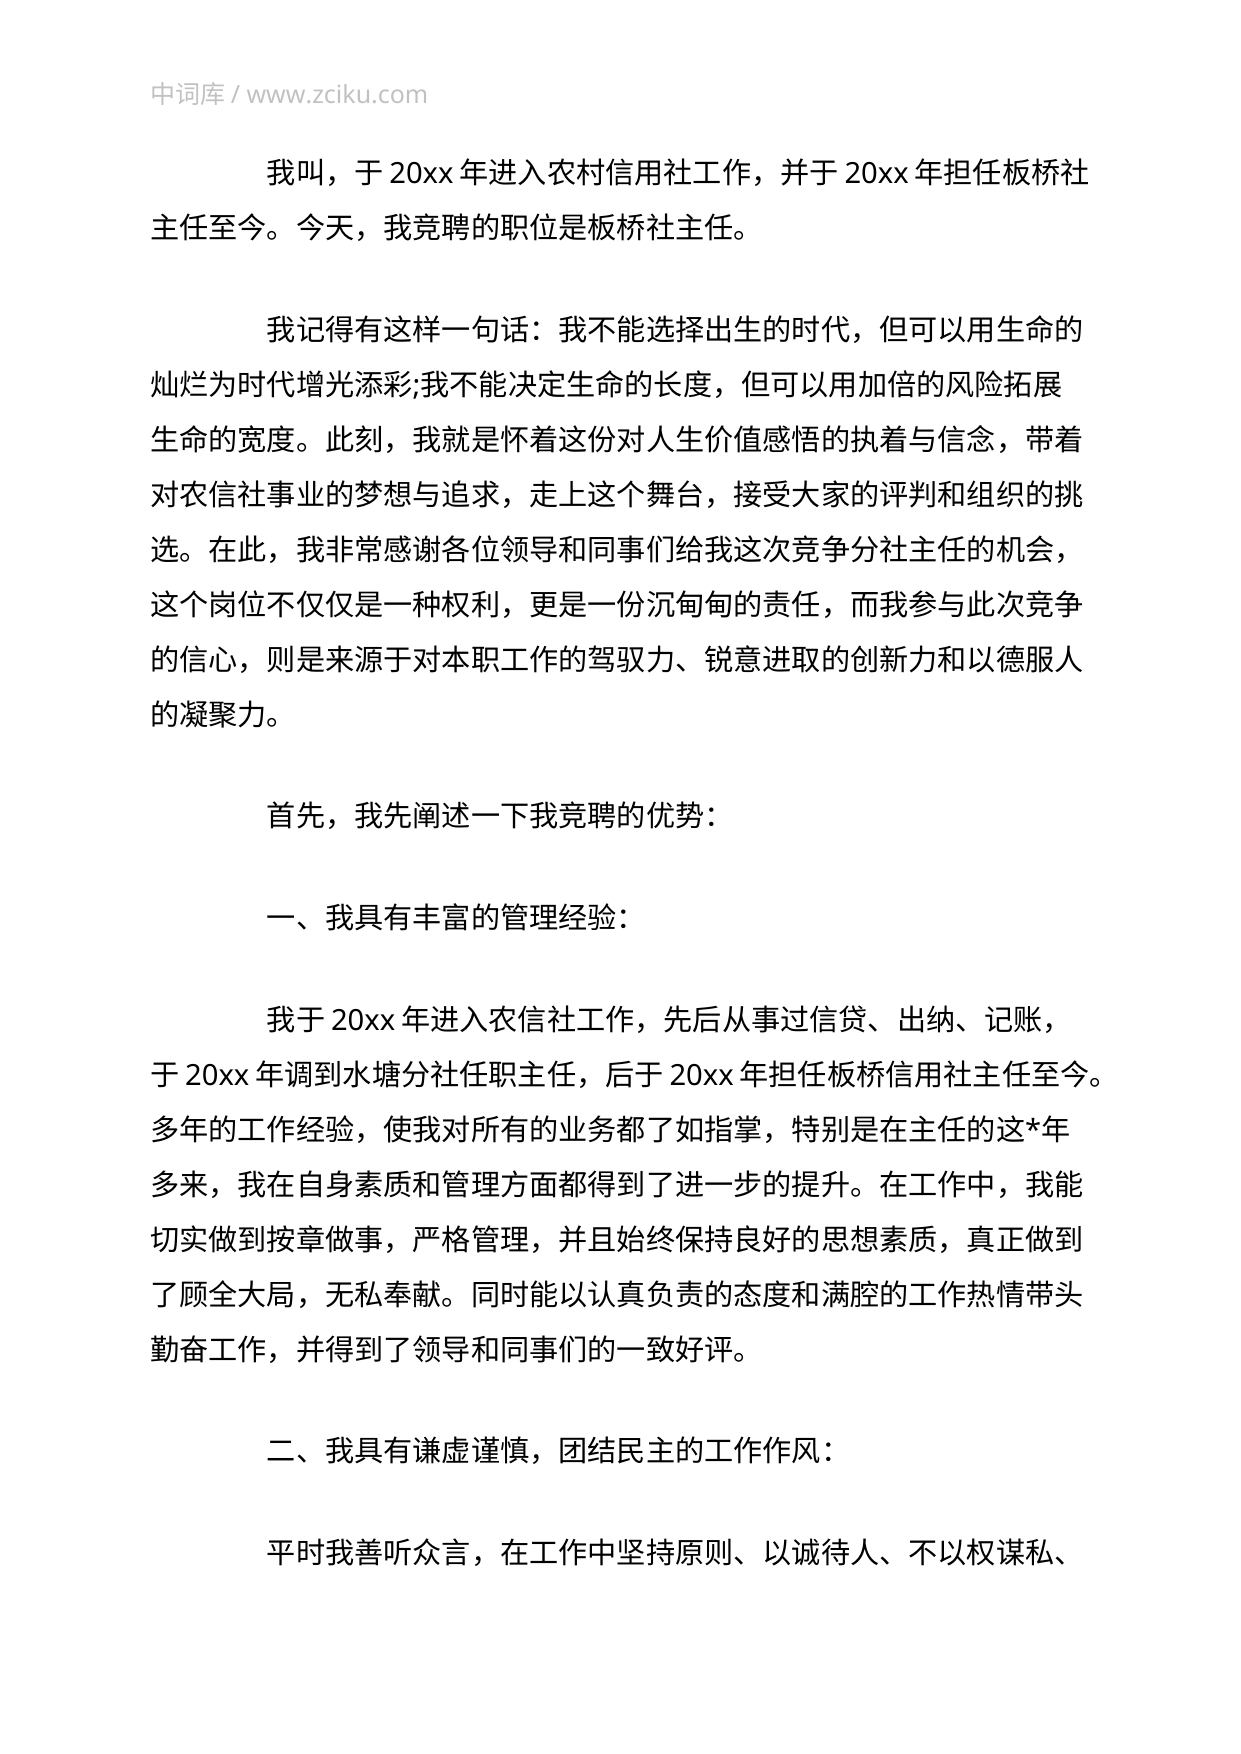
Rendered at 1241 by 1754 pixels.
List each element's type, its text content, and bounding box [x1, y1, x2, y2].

text 我叫，于20xx年进入农村信用社工作，并于20xx年担任板桥社主任至今。今天，我竞聘的职位是板桥社主任。 [150, 150, 1090, 247]
text 二、我具有谦虚谨慎，团结民主的工作作风： [150, 1428, 1090, 1470]
text 首先，我先阐述一下我竞聘的优势： [150, 793, 1090, 835]
text 我于20xx年进入农信社工作，先后从事过信贷、出纳、记账，于20xx年调到水塘分社任职主任，后于20xx年担任板桥信用社主任至今。多年的工作经验，使我对所有的业务都了如指掌，特别是在主任的这*年多来，我在自身素质和管理方面都得到了进一步的提升。在工作中，我能切实做到按章做事，严格管理，并且始终保持良好的思想素质，真正做到了顾全大局，无私奉献。同时能以认真负责的态度和满腔的工作热情带头勤奋工作，并得到了领导和同事们的一致好评。 [150, 996, 1090, 1368]
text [150, 1530, 1090, 1572]
text 我记得有这样一句话：我不能选择出生的时代，但可以用生命的灿烂为时代增光添彩;我不能决定生命的长度，但可以用加倍的风险拓展生命的宽度。此刻，我就是怀着这份对人生价值感悟的执着与信念，带着对农信社事业的梦想与追求，走上这个舞台，接受大家的评判和组织的挑选。在此，我非常感谢各位领导和同事们给我这次竞争分社主任的机会，这个岗位不仅仅是一种权利，更是一份沉甸甸的责任，而我参与此次竞争的信心，则是来源于对本职工作的驾驭力、锐意进取的创新力和以德服人的凝聚力。 [150, 307, 1090, 733]
text 一、我具有丰富的管理经验： [150, 895, 1090, 937]
